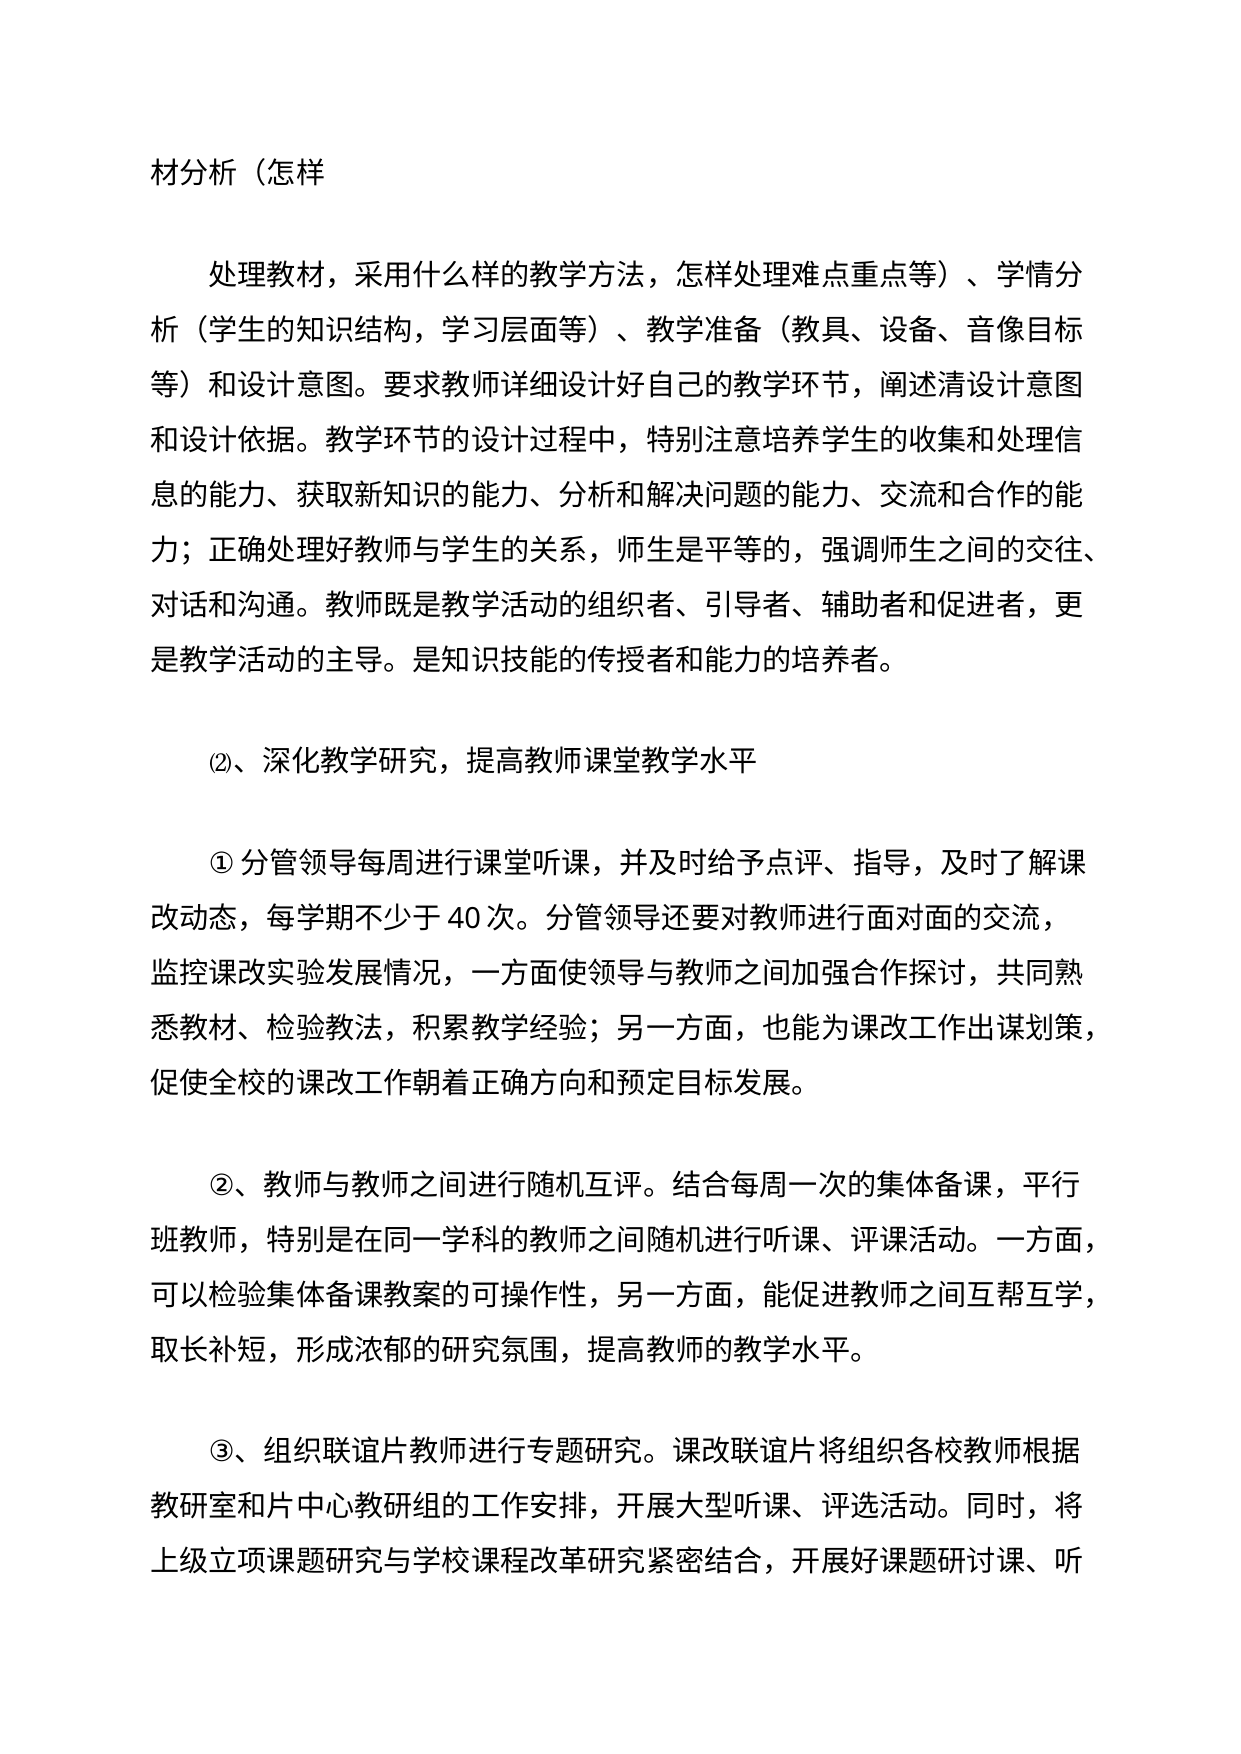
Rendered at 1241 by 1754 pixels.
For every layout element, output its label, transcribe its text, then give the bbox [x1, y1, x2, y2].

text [150, 1428, 1090, 1580]
text ⑵、深化教学研究，提高教师课堂教学水平 [150, 738, 1090, 780]
text 处理教材，采用什么样的教学方法，怎样处理难点重点等）、学情分析（学生的知识结构，学习层面等）、教学准备（教具、设备、音像目标等）和设计意图。要求教师详细设计好自己的教学环节，阐述清设计意图和设计依据。教学环节的设计过程中，特别注意培养学生的收集和处理信息的能力、获取新知识的能力、分析和解决问题的能力、交流和合作的能力；正确处理好教师与学生的关系，师生是平等的，强调师生之间的交往、对话和沟通。教师既是教学活动的组织者、引导者、辅助者和促进者，更是教学活动的主导。是知识技能的传授者和能力的培养者。 [150, 252, 1090, 678]
text ②、教师与教师之间进行随机互评。结合每周一次的集体备课，平行班教师，特别是在同一学科的教师之间随机进行听课、评课活动。一方面，可以检验集体备课教案的可操作性，另一方面，能促进教师之间互帮互学，取长补短，形成浓郁的研究氛围，提高教师的教学水平。 [150, 1161, 1090, 1368]
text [150, 150, 1090, 192]
text ①分管领导每周进行课堂听课，并及时给予点评、指导，及时了解课改动态，每学期不少于40次。分管领导还要对教师进行面对面的交流，监控课改实验发展情况，一方面使领导与教师之间加强合作探讨，共同熟悉教材、检验教法，积累教学经验；另一方面，也能为课改工作出谋划策，促使全校的课改工作朝着正确方向和预定目标发展。 [150, 840, 1090, 1102]
